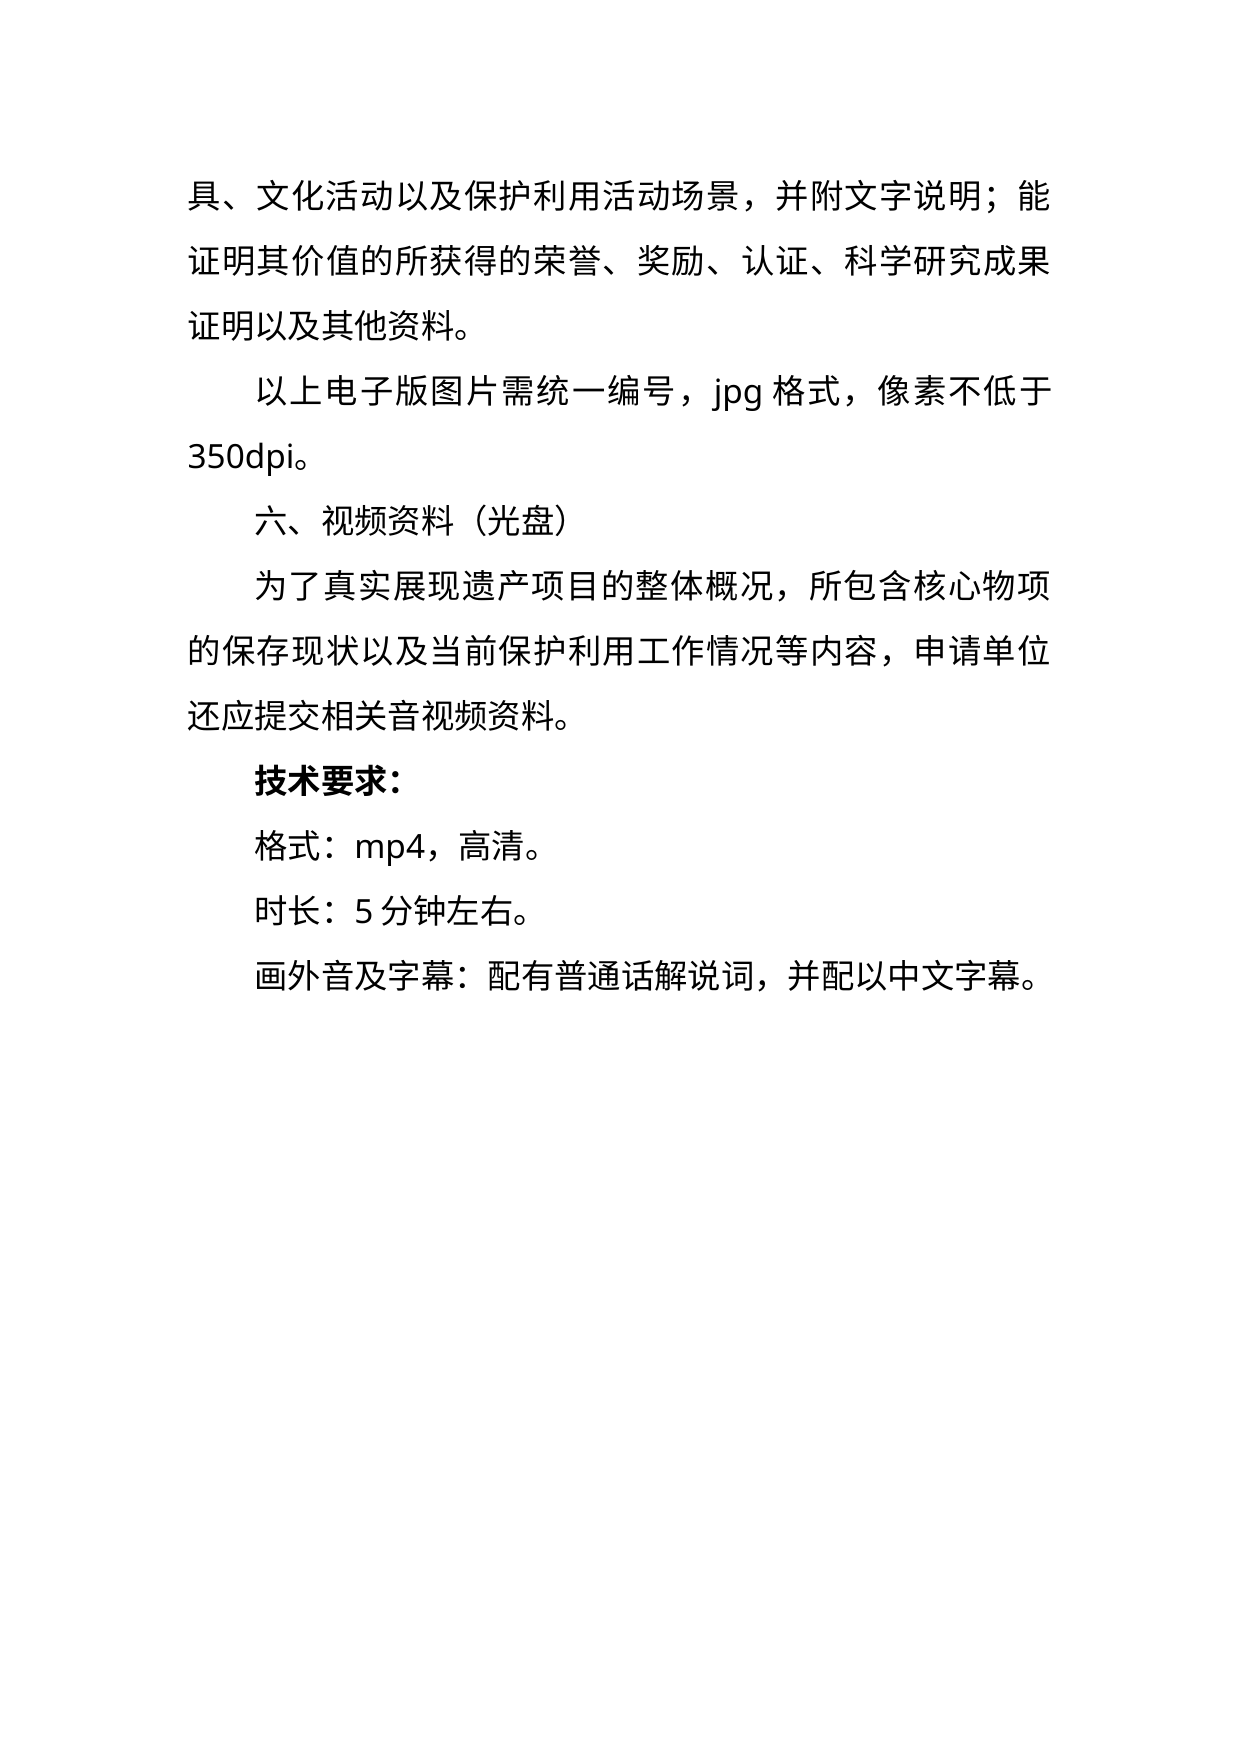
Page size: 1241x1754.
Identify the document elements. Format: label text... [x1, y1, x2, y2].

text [187, 162, 1053, 357]
text 以上电子版图片需统一编号，jpg格式，像素不低于350dpi。 [187, 357, 1053, 487]
text 技术要求： [187, 747, 1053, 812]
text 画外音及字幕：配有普通话解说词，并配以中文字幕。 [187, 942, 1053, 1007]
text 为了真实展现遗产项目的整体概况，所包含核心物项的保存现状以及当前保护利用工作情况等内容，申请单位还应提交相关音视频资料。 [187, 552, 1053, 747]
text 时长：5分钟左右。 [187, 877, 1053, 942]
text 六、视频资料（光盘） [187, 487, 1053, 552]
text 格式：mp4，高清。 [187, 812, 1053, 877]
